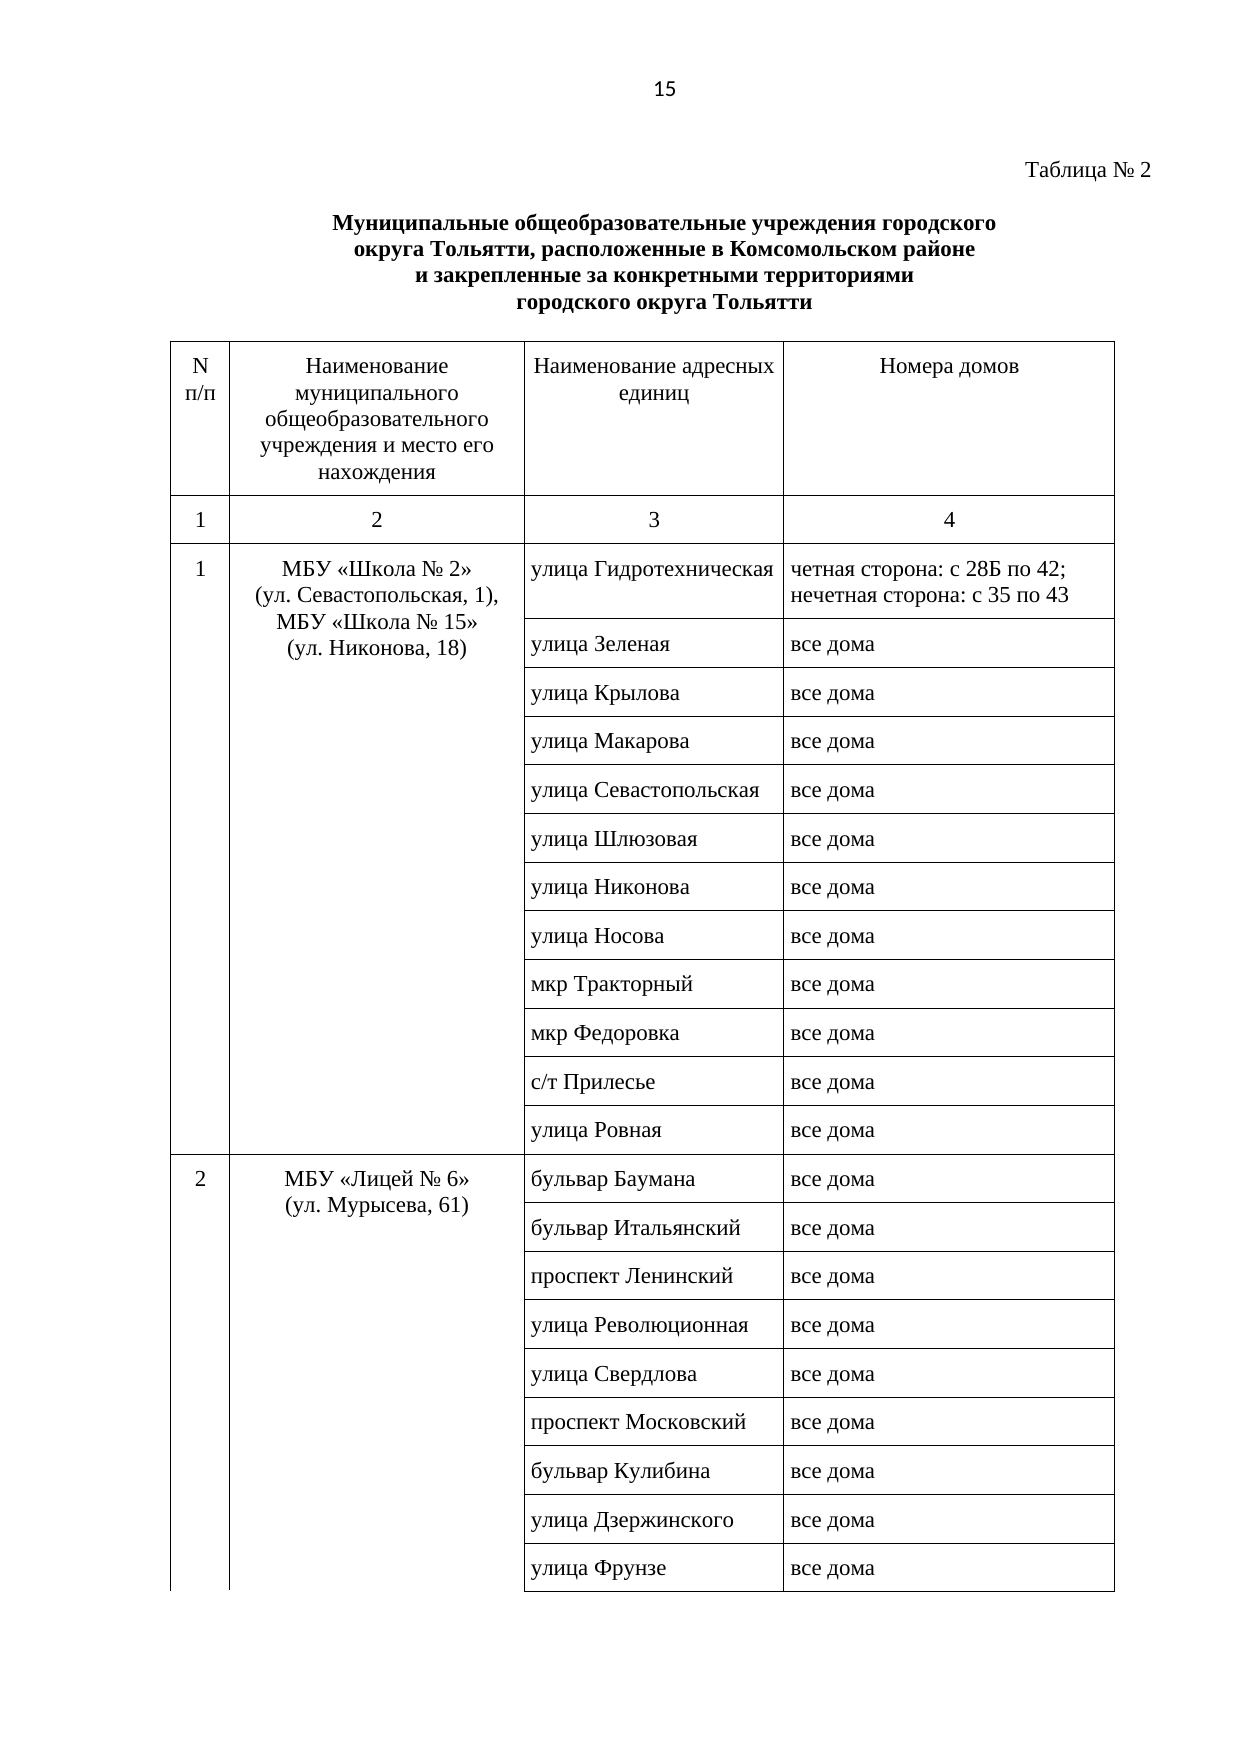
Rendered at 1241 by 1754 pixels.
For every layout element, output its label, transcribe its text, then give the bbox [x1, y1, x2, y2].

table_header N п/п [171, 342, 229, 495]
table_header Наименование адресных единиц [525, 342, 783, 495]
table_cell МБУ «Школа № 2» (ул. Севастопольская, 1), МБУ «Школа № 15» (ул. Никонова, 18) [230, 544, 524, 1153]
table_cell бульвар Кулибина [525, 1446, 783, 1494]
table_header Наименование муниципального общеобразовательного учреждения и место его нахождения [230, 342, 524, 495]
table_cell все дома [784, 619, 1114, 667]
table_cell бульвар Итальянский [525, 1203, 783, 1251]
table_cell улица Ровная [525, 1106, 783, 1153]
table_cell улица Революционная [525, 1300, 783, 1348]
table_cell все дома [784, 717, 1114, 764]
table_cell улица Крылова [525, 668, 783, 716]
table_cell улица Шлюзовая [525, 814, 783, 862]
table_cell все дома [784, 1544, 1114, 1591]
title городского округа Тольятти [177, 288, 1152, 314]
table_cell улица Макарова [525, 717, 783, 764]
table_cell 1 [171, 496, 229, 543]
title округа Тольятти, расположенные в Комсомольском районе [177, 235, 1152, 262]
table_cell все дома [784, 960, 1114, 1007]
table_cell МБУ «Лицей № 6» (ул. Мурысева, 61) [230, 1155, 524, 1591]
table_cell все дома [784, 814, 1114, 862]
table_cell все дома [784, 863, 1114, 910]
table_cell 2 [230, 496, 524, 543]
table_cell 3 [525, 496, 783, 543]
table_cell все дома [784, 1300, 1114, 1348]
table_cell улица Дзержинского [525, 1495, 783, 1543]
table_header Номера домов [784, 342, 1114, 495]
table_cell все дома [784, 911, 1114, 959]
table_cell все дома [784, 668, 1114, 716]
table_cell все дома [784, 1106, 1114, 1153]
table_cell все дома [784, 1446, 1114, 1494]
table_cell 4 [784, 496, 1114, 543]
table_cell с/т Прилесье [525, 1057, 783, 1105]
table_cell улица Никонова [525, 863, 783, 910]
table_cell мкр Тракторный [525, 960, 783, 1007]
table_cell все дома [784, 1203, 1114, 1251]
table_cell улица Севастопольская [525, 765, 783, 813]
table_cell улица Свердлова [525, 1349, 783, 1397]
title и закрепленные за конкретными территориями [177, 262, 1152, 288]
table_cell все дома [784, 1009, 1114, 1056]
title Муниципальные общеобразовательные учреждения городского [177, 209, 1152, 235]
table_cell бульвар Баумана [525, 1155, 783, 1202]
text Таблица № 2 [177, 156, 1152, 182]
table_cell мкр Федоровка [525, 1009, 783, 1056]
table_cell все дома [784, 1057, 1114, 1105]
table_cell улица Гидротехническая [525, 544, 783, 618]
table_cell улица Носова [525, 911, 783, 959]
table_cell все дома [784, 1398, 1114, 1445]
table_cell 1 [171, 544, 229, 1153]
table_cell проспект Московский [525, 1398, 783, 1445]
table_cell все дома [784, 1495, 1114, 1543]
table_cell все дома [784, 1252, 1114, 1299]
table_cell улица Фрунзе [525, 1544, 783, 1591]
table_cell все дома [784, 765, 1114, 813]
table_cell все дома [784, 1155, 1114, 1202]
table_cell улица Зеленая [525, 619, 783, 667]
table_cell четная сторона: с 28Б по 42; нечетная сторона: с 35 по 43 [784, 544, 1114, 618]
table_cell проспект Ленинский [525, 1252, 783, 1299]
table_cell 2 [171, 1155, 230, 1591]
table_cell все дома [784, 1349, 1114, 1397]
